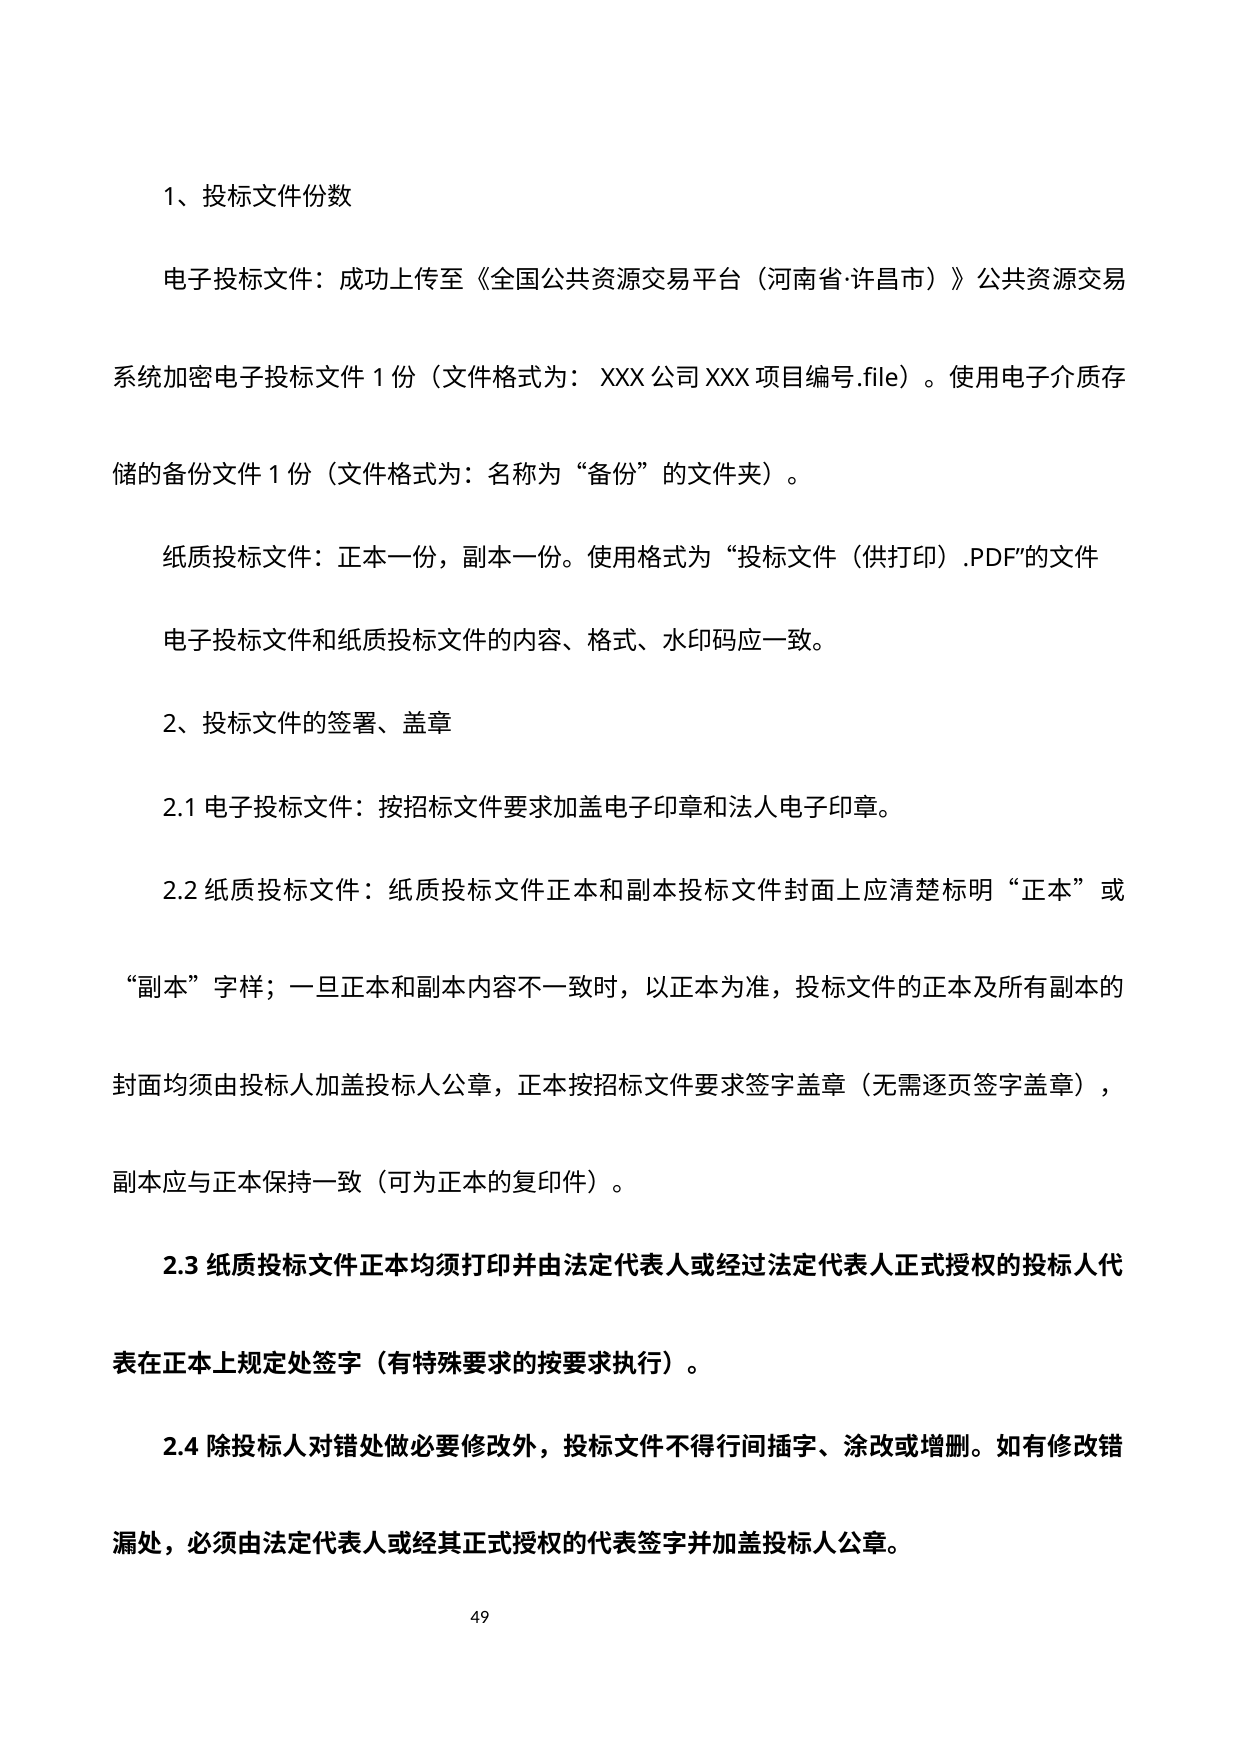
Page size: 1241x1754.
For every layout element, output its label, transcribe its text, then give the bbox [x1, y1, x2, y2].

text 电子投标文件：成功上传至《全国公共资源交易平台（河南省·许昌市）》公共资源交易系统加密电子投标文件1份（文件格式为： XXX公司XXX项目编号.file）。使用电子介质存储的备份文件1份（文件格式为：名称为“备份”的文件夹）。 [112, 245, 1128, 505]
text 2、投标文件的签署、盖章 [112, 689, 1128, 754]
text 2.2纸质投标文件：纸质投标文件正本和副本投标文件封面上应清楚标明“正本”或“副本”字样；一旦正本和副本内容不一致时，以正本为准，投标文件的正本及所有副本的封面均须由投标人加盖投标人公章，正本按招标文件要求签字盖章（无需逐页签字盖章），副本应与正本保持一致（可为正本的复印件）。 [112, 856, 1128, 1213]
text 2.1电子投标文件：按招标文件要求加盖电子印章和法人电子印章。 [112, 773, 1128, 838]
text 电子投标文件和纸质投标文件的内容、格式、水印码应一致。 [112, 606, 1128, 671]
text 2.4 除投标人对错处做必要修改外，投标文件不得行间插字、涂改或增删。如有修改错漏处，必须由法定代表人或经其正式授权的代表签字并加盖投标人公章。 [112, 1412, 1128, 1574]
text 1、投标文件份数 [112, 162, 1128, 227]
text 2.3 纸质投标文件正本均须打印并由法定代表人或经过法定代表人正式授权的投标人代表在正本上规定处签字（有特殊要求的按要求执行）。 [112, 1231, 1128, 1394]
text 纸质投标文件：正本一份，副本一份。使用格式为“投标文件（供打印）.PDF”的文件 [112, 523, 1128, 588]
